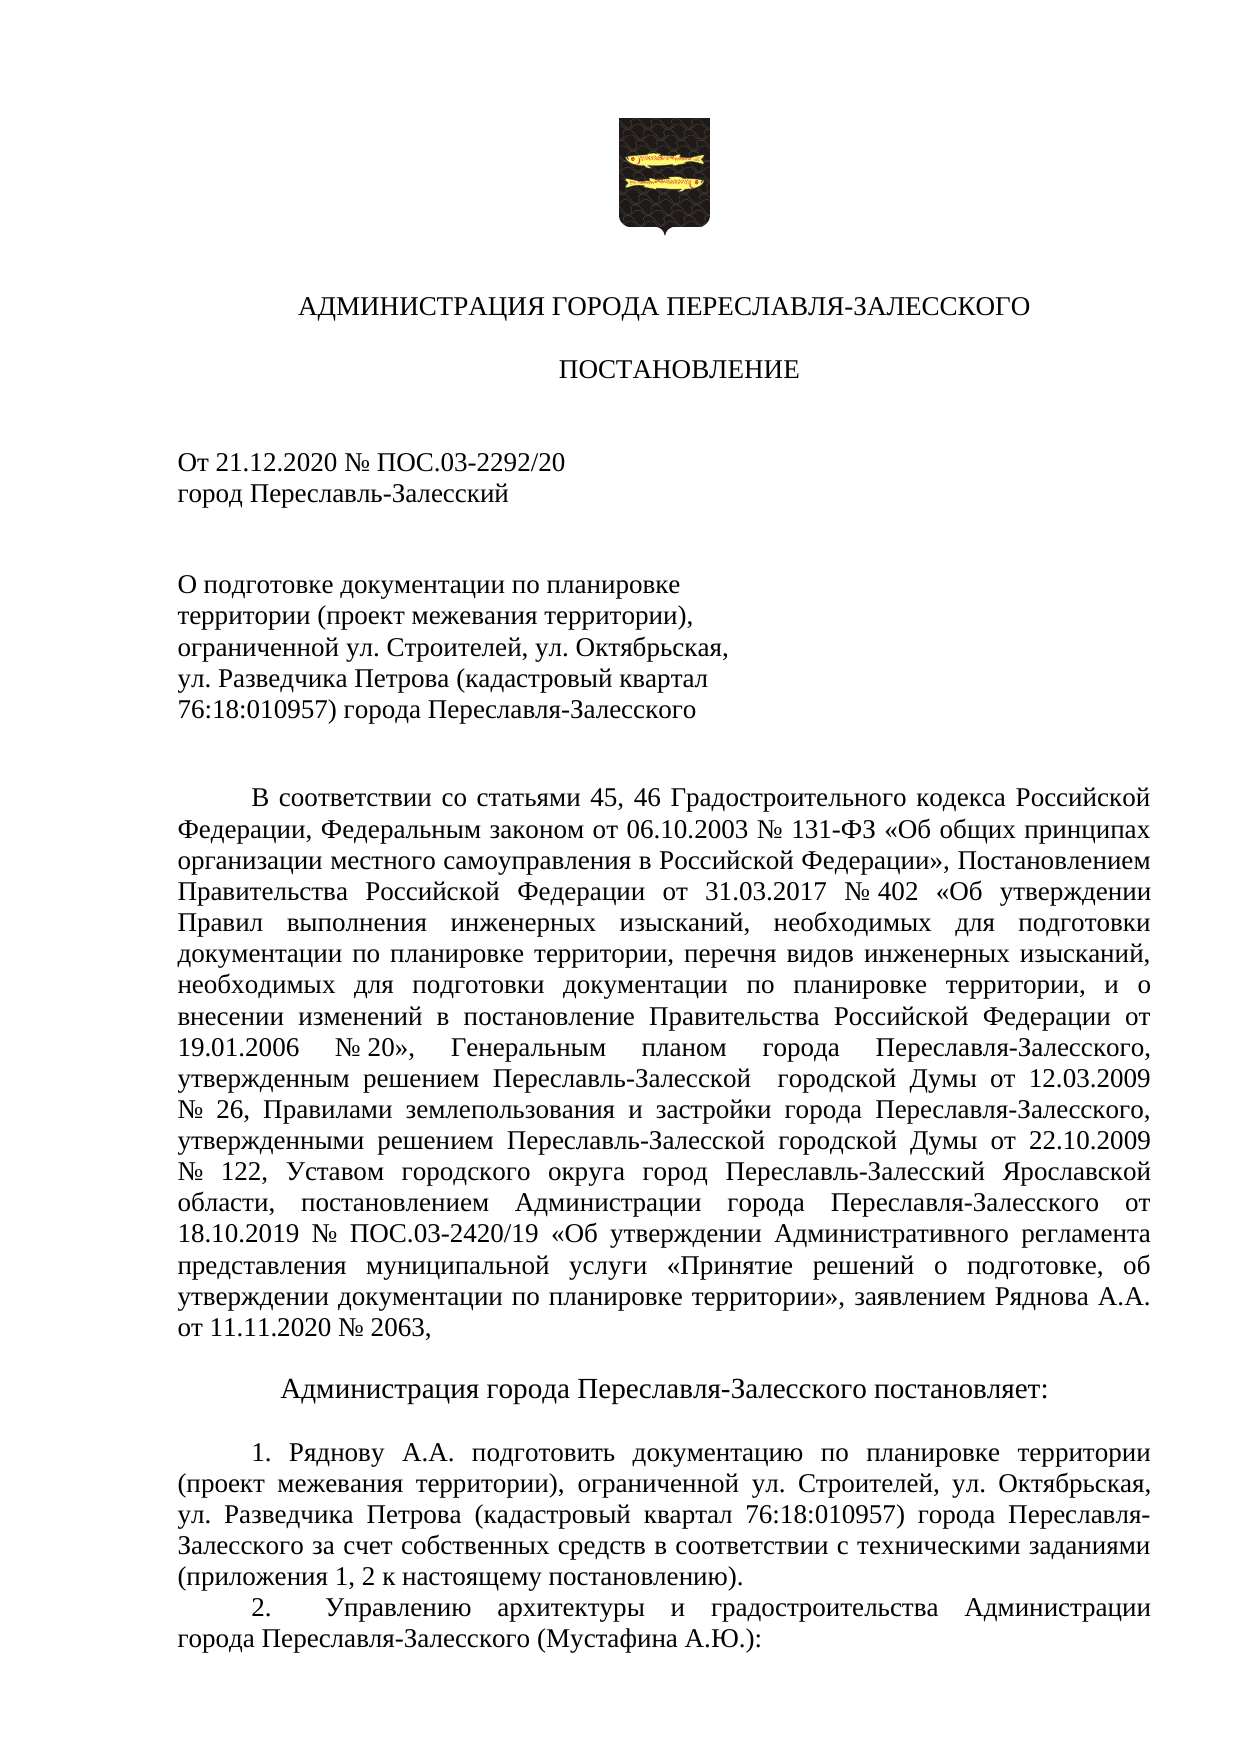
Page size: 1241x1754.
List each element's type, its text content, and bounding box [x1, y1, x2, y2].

text Администрация города Переславля-Залесского постановляет: [177, 1371, 1152, 1404]
text В соответствии со статьями 45, 46 Градостроительного кодекса Российской Федерации, Федеральным законом от 06.10.2003 № 131-ФЗ «Об общих принципах организации местного самоуправления в Российской Федерации», Постановлением Правительства Российской Федерации от 31.03.2017 № 402 «Об утверждении Правил выполнения инженерных изысканий, необходимых для подготовки документации по планировке территории, перечня видов инженерных изысканий, необходимых для подготовки документации по планировке территории, и о внесении изменений в постановление Правительства Российской Федерации от 19.01.2006 № 20», Генеральным планом города Переславля-Залесского, утвержденным решением Переславль-Залесской городской Думы от 12.03.2009 № 26, Правилами землепользования и застройки города Переславля-Залесского, утвержденными решением Переславль-Залесской городской Думы от 22.10.2009 № 122, Уставом городского округа город Переславль-Залесский Ярославской области, постановлением Администрации города Переславля-Залесского от 18.10.2019 № ПОС.03-2420/19 «Об утверждении Административного регламента представления муниципальной услуги «Принятие решений о подготовке, об утверждении документации по планировке территории», заявлением Ряднова А.А. от 11.11.2020 № 2063, [177, 782, 1152, 1342]
text АДМИНИСТРАЦИЯ ГОРОДА ПЕРЕСЛАВЛЯ-ЗАЛЕССКОГО [177, 290, 1152, 322]
text ул. Разведчика Петрова (кадастровый квартал [177, 662, 1152, 693]
text город Переславль-Залесский [177, 477, 1152, 508]
text От 21.12.2020 № ПОС.03-2292/20 [177, 446, 1152, 477]
text 1. Ряднову А.А. подготовить документацию по планировке территории (проект межевания территории), ограниченной ул. Строителей, ул. Октябрьская, ул. Разведчика Петрова (кадастровый квартал 76:18:010957) города Переславля-Залесского за счет собственных средств в соответствии с техническими заданиями (приложения 1, 2 к настоящему постановлению). [177, 1436, 1152, 1591]
text ПОСТАНОВЛЕНИЕ [207, 353, 1152, 384]
text 76:18:010957) города Переславля-Залесского [177, 693, 1152, 724]
text территории (проект межевания территории), [177, 599, 1152, 631]
text О подготовке документации по планировке [177, 568, 1152, 599]
list Управлению архитектуры и градостроительства Администрации города Переславля-Залесского (Мустафина А.Ю.): [177, 1591, 1152, 1654]
text ограниченной ул. Строителей, ул. Октябрьская, [177, 631, 1152, 662]
